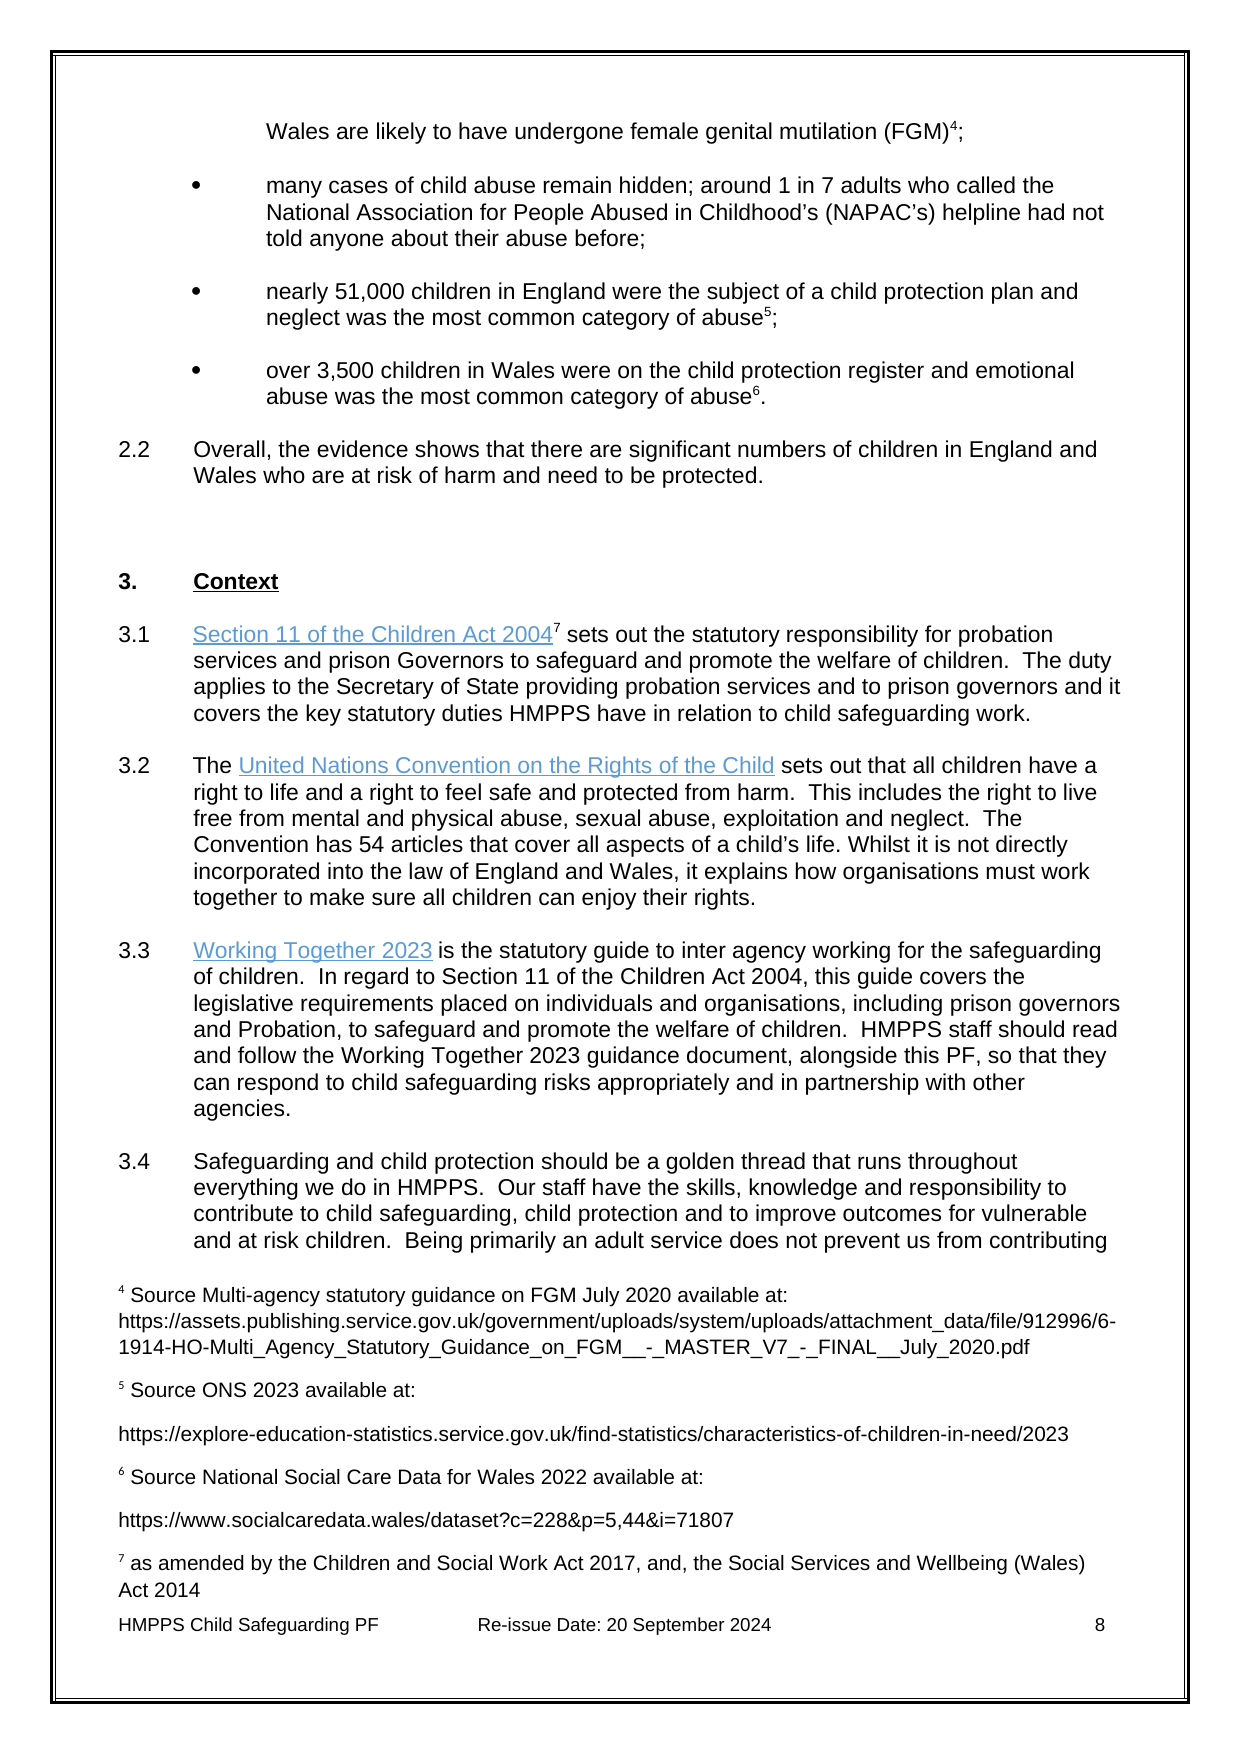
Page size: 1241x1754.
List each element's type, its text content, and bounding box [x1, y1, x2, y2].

list Section 11 of the Children Act 2004 sets out the statutory responsibility for probation services and prison Governors to safeguard and promote the welfare of children. The duty applies to the Secretary of State providing probation services and to prison governors and it covers the key statutory duties HMPPS have in relation to child safeguarding work. [118, 621, 1122, 726]
list over 3,500 children in Wales were on the child protection register and emotional abuse was the most common category of abuse. [192, 357, 1122, 410]
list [118, 1148, 1122, 1253]
list Wales are likely to have undergone female genital mutilation (FGM); [266, 118, 1122, 172]
list Overall, the evidence shows that there are significant numbers of children in England and Wales who are at risk of harm and need to be protected. [118, 436, 1122, 489]
list Context [118, 568, 1122, 594]
list many cases of child abuse remain hidden; around 1 in 7 adults who called the National Association for People Abused in Childhood’s (NAPAC’s) helpline had not told anyone about their abuse before; [192, 172, 1122, 252]
list Working Together 2023 is the statutory guide to inter agency working for the safeguarding of children. In regard to Section 11 of the Children Act 2004, this guide covers the legislative requirements placed on individuals and organisations, including prison governors and Probation, to safeguard and promote the welfare of children. HMPPS staff should read and follow the Working Together 2023 guidance document, alongside this PF, so that they can respond to child safeguarding risks appropriately and in partnership with other agencies. [118, 937, 1122, 1121]
list nearly 51,000 children in England were the subject of a child protection plan and neglect was the most common category of abuse; [192, 278, 1122, 331]
list The United Nations Convention on the Rights of the Child sets out that all children have a right to life and a right to feel safe and protected from harm. This includes the right to live free from mental and physical abuse, sexual abuse, exploitation and neglect. The Convention has 54 articles that cover all aspects of a child’s life. Whilst it is not directly incorporated into the law of England and Wales, it explains how organisations must work together to make sure all children can enjoy their rights. [118, 752, 1122, 910]
